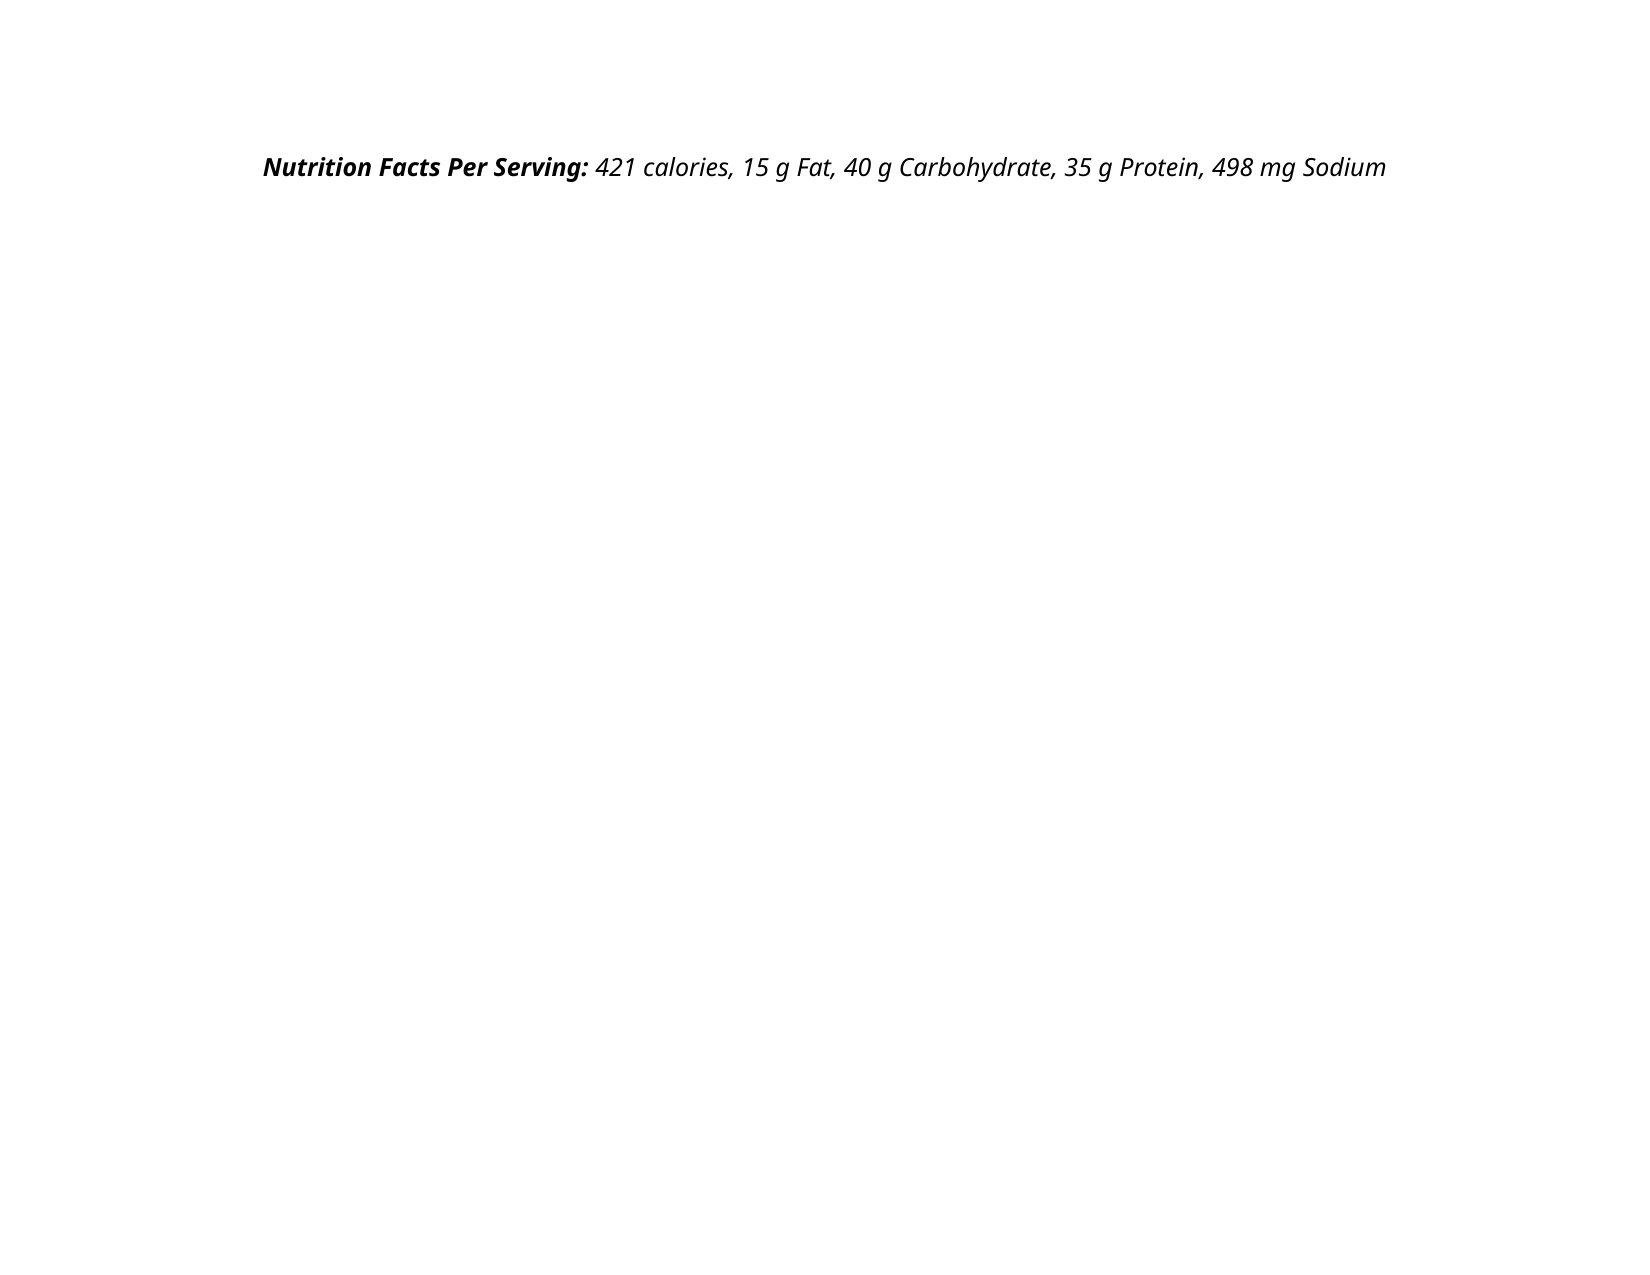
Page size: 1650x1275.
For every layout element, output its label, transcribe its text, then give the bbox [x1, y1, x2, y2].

text Nutrition Facts Per Serving: 421 calories, 15 g Fat, 40 g Carbohydrate, 35 g Protein, 498 mg Sodium [150, 150, 1500, 184]
